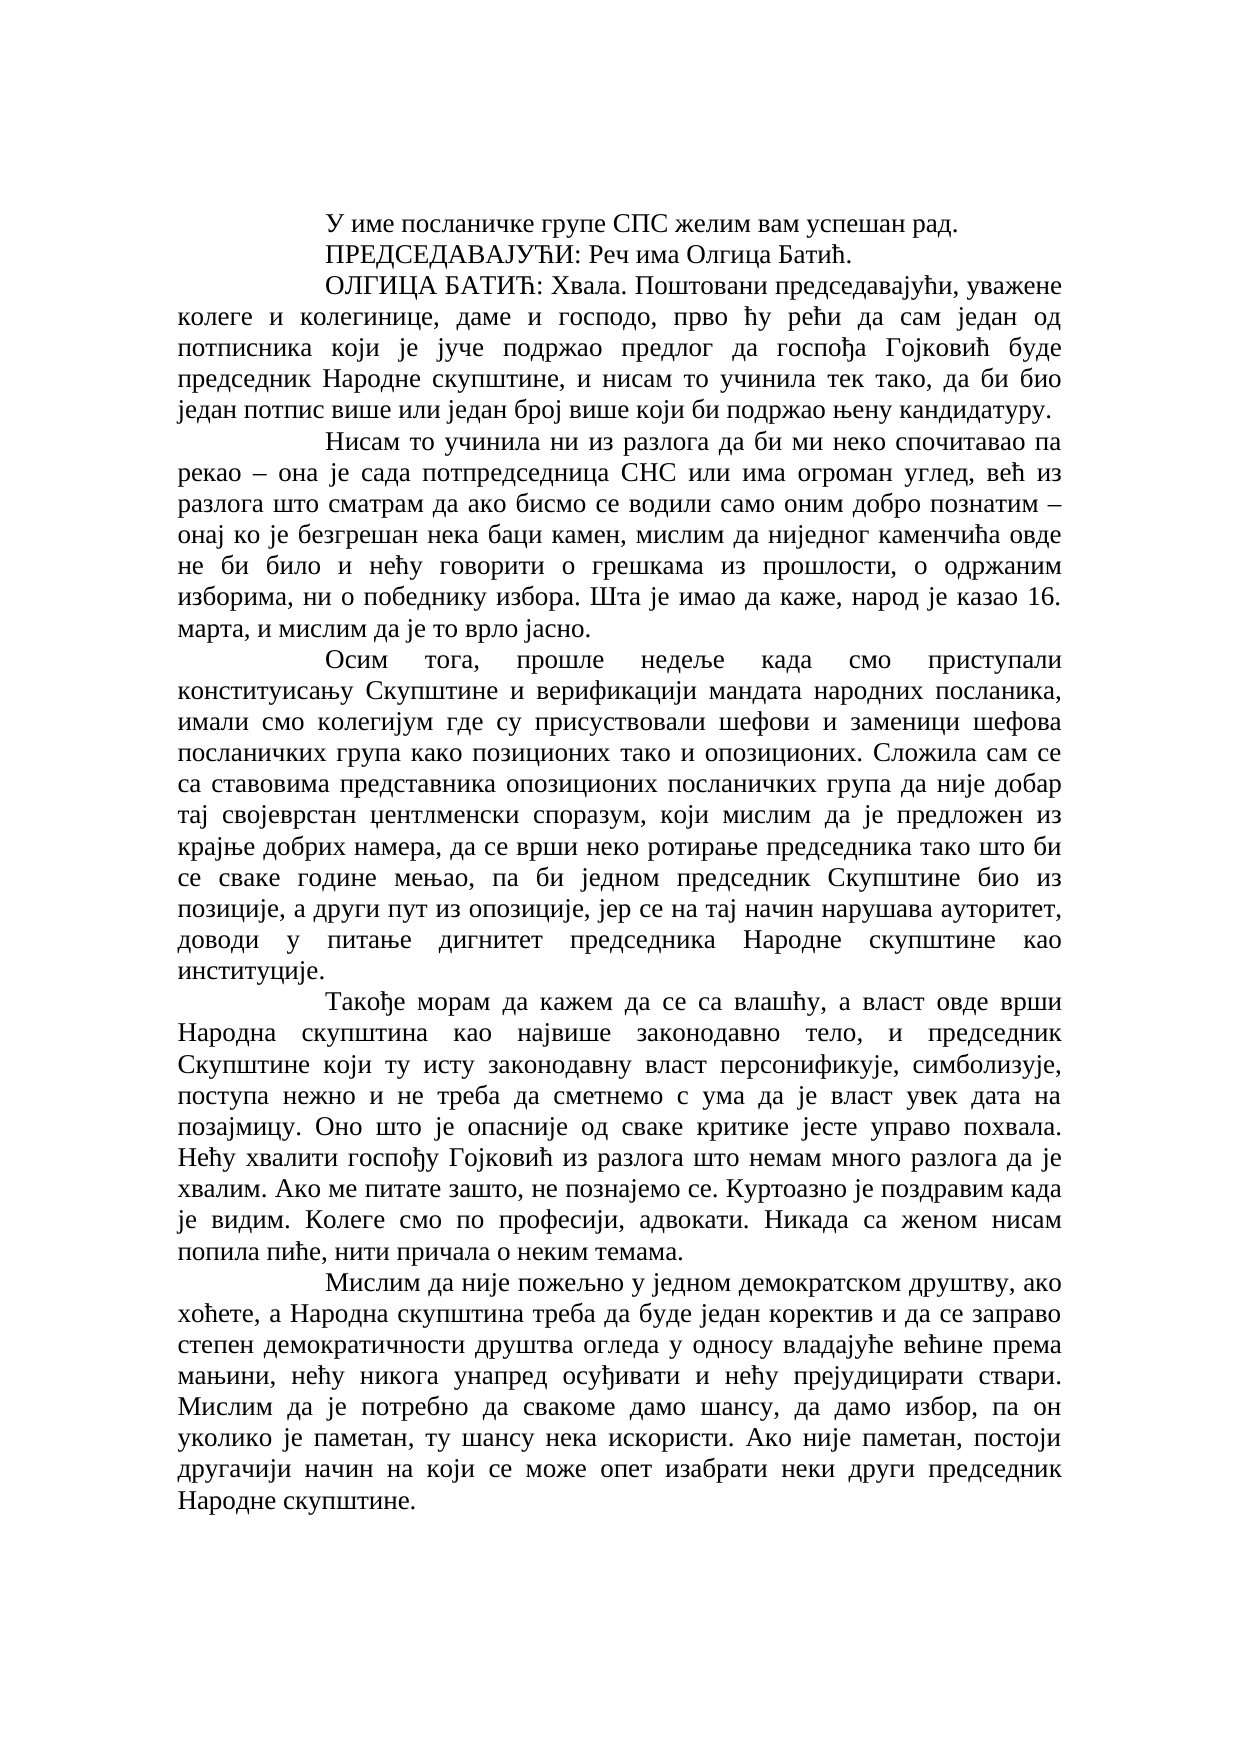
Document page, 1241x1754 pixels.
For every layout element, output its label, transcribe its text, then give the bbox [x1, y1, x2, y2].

text Осим тога, прошле недеље када смо приступали конституисању Скупштине и верификацији мандата народних посланика, имали смо колегијум где су присуствовали шефови и заменици шефова посланичких група како позиционих тако и опозиционих. Сложила сам се са ставовима представника опозиционих посланичких група да није добар тај својеврстан џентлменски споразум, који мислим да је предложен из крајње добрих намера, да се врши неко ротирање председника тако што би се сваке године мењао, па би једном председник Скупштине био из позиције, а други пут из опозиције, јер се на тај начин нарушава ауторитет, доводи у питање дигнитет председника Народне скупштине као институције. [177, 643, 1063, 985]
text У име посланичке групе СПС желим вам успешан рад. [177, 207, 1063, 238]
text ОЛГИЦА БАТИЋ: Хвала. Поштовани председавајући, уважене колеге и колегинице, даме и господо, прво ћу рећи да сам један од потписника који је јуче подржао предлог да госпођа Гојковић буде председник Народне скупштине, и нисам то учинила тек тако, да би био један потпис више или један број више који би подржао њену кандидатуру. [177, 269, 1063, 425]
text ПРЕДСЕДАВАЈУЋИ: Реч има Олгица Батић. [177, 238, 1063, 269]
text Мислим да није пожељно у једном демократском друштву, ако хоћете, а Народна скупштина треба да буде један коректив и да се заправо степен демократичности друштва огледа у односу владајуће већине према мањини, нећу никога унапред осуђивати и нећу прејудицирати ствари. Мислим да је потребно да свакоме дамо шансу, да дамо избор, па он уколико је паметан, ту шансу нека искористи. Ако није паметан, постоји другачији начин на који се може опет изабрати неки други председник Народне скупштине. [177, 1266, 1063, 1515]
text Такође морам да кажем да се са влашћу, а власт овде врши Народна скупштина као највише законодавно тело, и председник Скупштине који ту исту законодавну власт персонификује, симболизује, поступа нежно и не треба да сметнемо с ума да је власт увек дата на позајмицу. Оно што је опасније од сваке критике јесте управо похвала. Нећу хвалити госпођу Гојковић из разлога што немам много разлога да је хвалим. Ако ме питате зашто, не познајемо се. Куртоазно је поздравим када је видим. Колеге смо по професији, адвокати. Никада са женом нисам попила пиће, нити причала о неким темама. [177, 985, 1063, 1266]
text Нисам то учинила ни из разлога да би ми неко спочитавао па рекао – она је сада потпредседница СНС или има огроман углед, већ из разлога што сматрам да ако бисмо се водили само оним добро познатим – онај ко је безгрешан нека баци камен, мислим да ниједног каменчића овде не би било и нећу говорити о грешкама из прошлости, о одржаним изборима, ни о победнику избора. Шта је имао да каже, народ је казао 16. марта, и мислим да је то врло јасно. [177, 425, 1063, 643]
